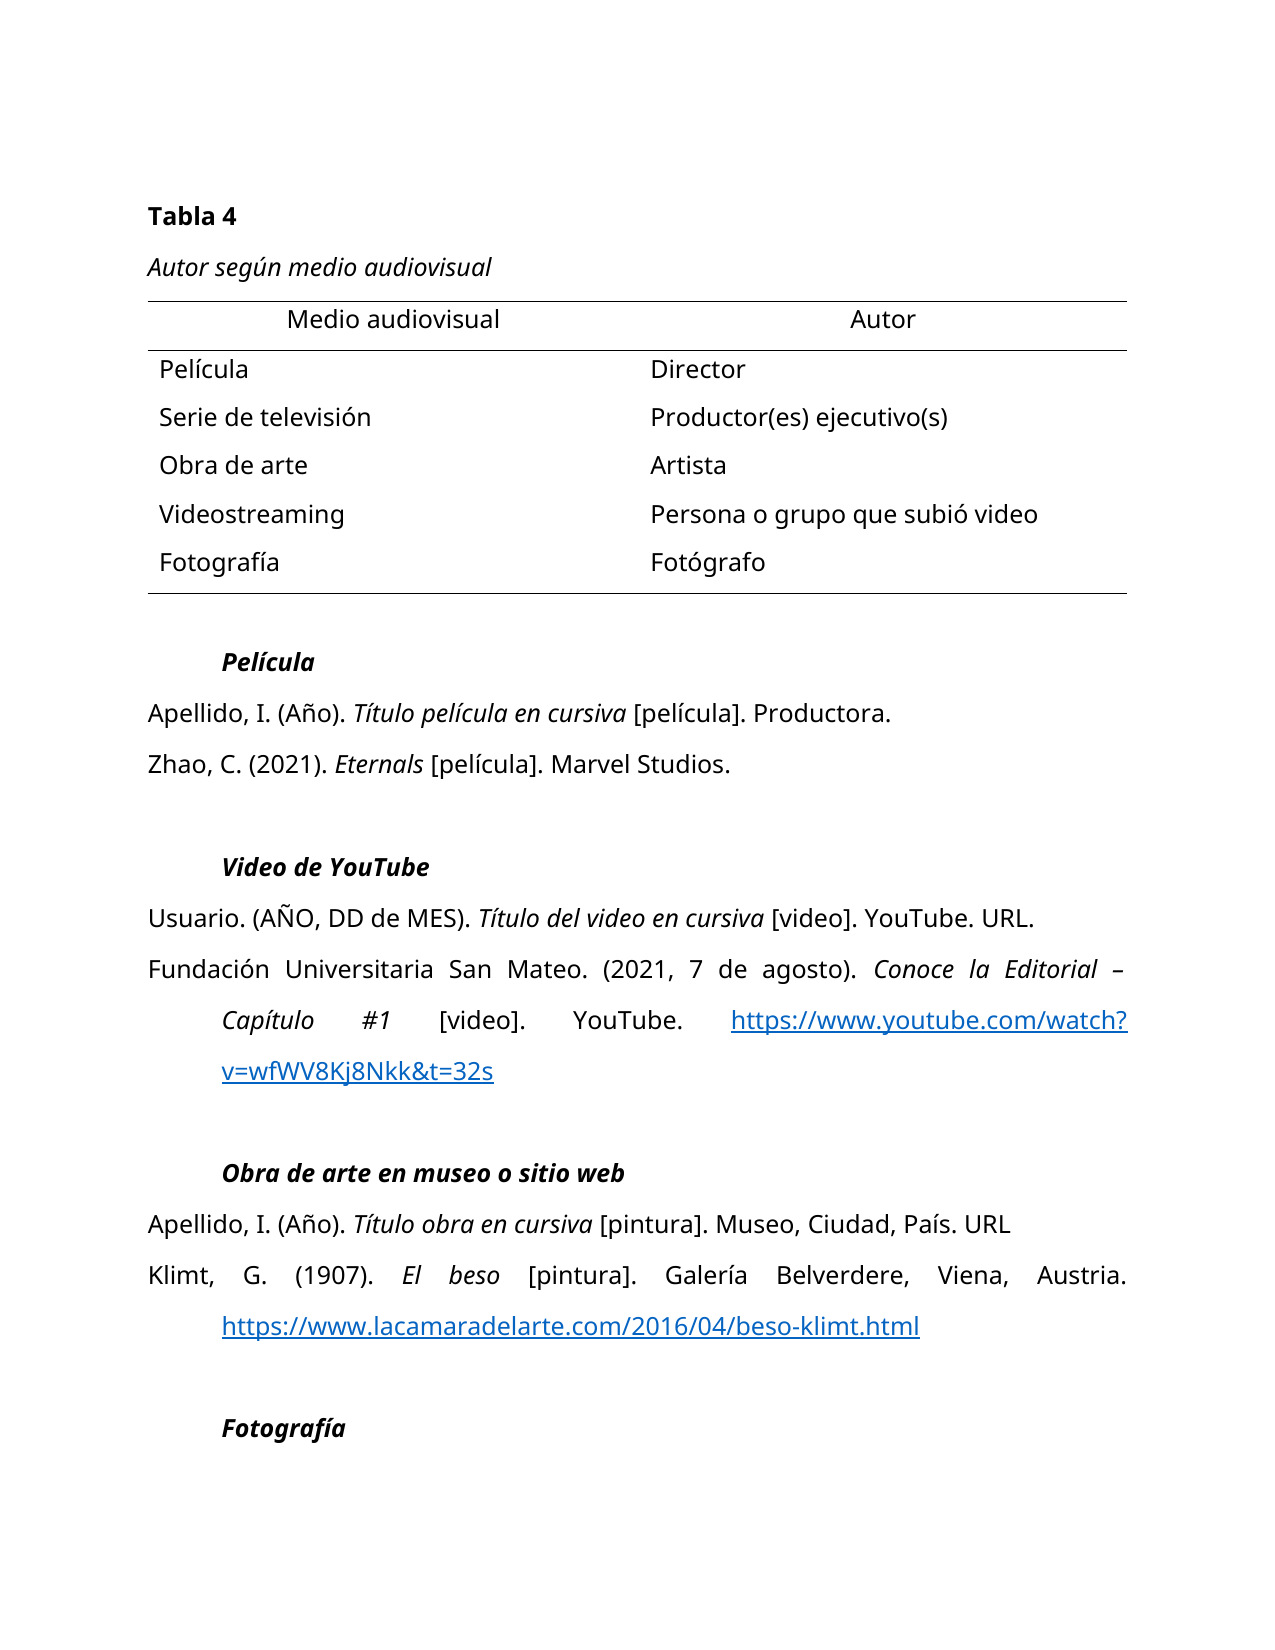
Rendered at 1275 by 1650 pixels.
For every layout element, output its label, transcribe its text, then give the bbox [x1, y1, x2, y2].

table_cell Persona o grupo que subió video [639, 496, 1127, 544]
table_cell Productor(es) ejecutivo(s) [639, 400, 1127, 448]
table_cell Videostreaming [148, 496, 639, 544]
text Klimt, G. (1907). El beso [pintura]. Galería Belverdere, Viena, Austria. https://www.lacamaradelarte.com/2016/04/beso-klimt.html [148, 1257, 1127, 1343]
table_cell Director [639, 351, 1127, 399]
table_cell Película [148, 351, 639, 399]
text Obra de arte en museo o sitio web [148, 1155, 1127, 1189]
text Usuario. (AÑO, DD de MES). Título del video en cursiva [video]. YouTube. URL. [148, 900, 1127, 934]
text Apellido, I. (Año). Título película en cursiva [película]. Productora. [148, 696, 1127, 730]
text Película [148, 645, 1127, 679]
table_header Autor [639, 302, 1127, 350]
table_cell Serie de televisión [148, 400, 639, 448]
table_cell Obra de arte [148, 448, 639, 496]
table_header Medio audiovisual [148, 302, 639, 350]
table_cell Artista [639, 448, 1127, 496]
table_cell Fotografía [148, 545, 639, 593]
text Fundación Universitaria San Mateo. (2021, 7 de agosto). Conoce la Editorial – Capítulo #1 [video]. YouTube. https://www.youtube.com/watch?v=wfWV8Kj8Nkk&t=32s [148, 951, 1127, 1087]
text Apellido, I. (Año). Título obra en cursiva [pintura]. Museo, Ciudad, País. URL [148, 1206, 1127, 1241]
text Fotografía [148, 1411, 1127, 1445]
text Video de YouTube [148, 849, 1127, 883]
text Tabla 4 [148, 199, 1127, 233]
text Zhao, C. (2021). Eternals [película]. Marvel Studios. [148, 747, 1127, 781]
table_cell Fotógrafo [639, 545, 1127, 593]
text Autor según medio audiovisual [148, 250, 1127, 284]
